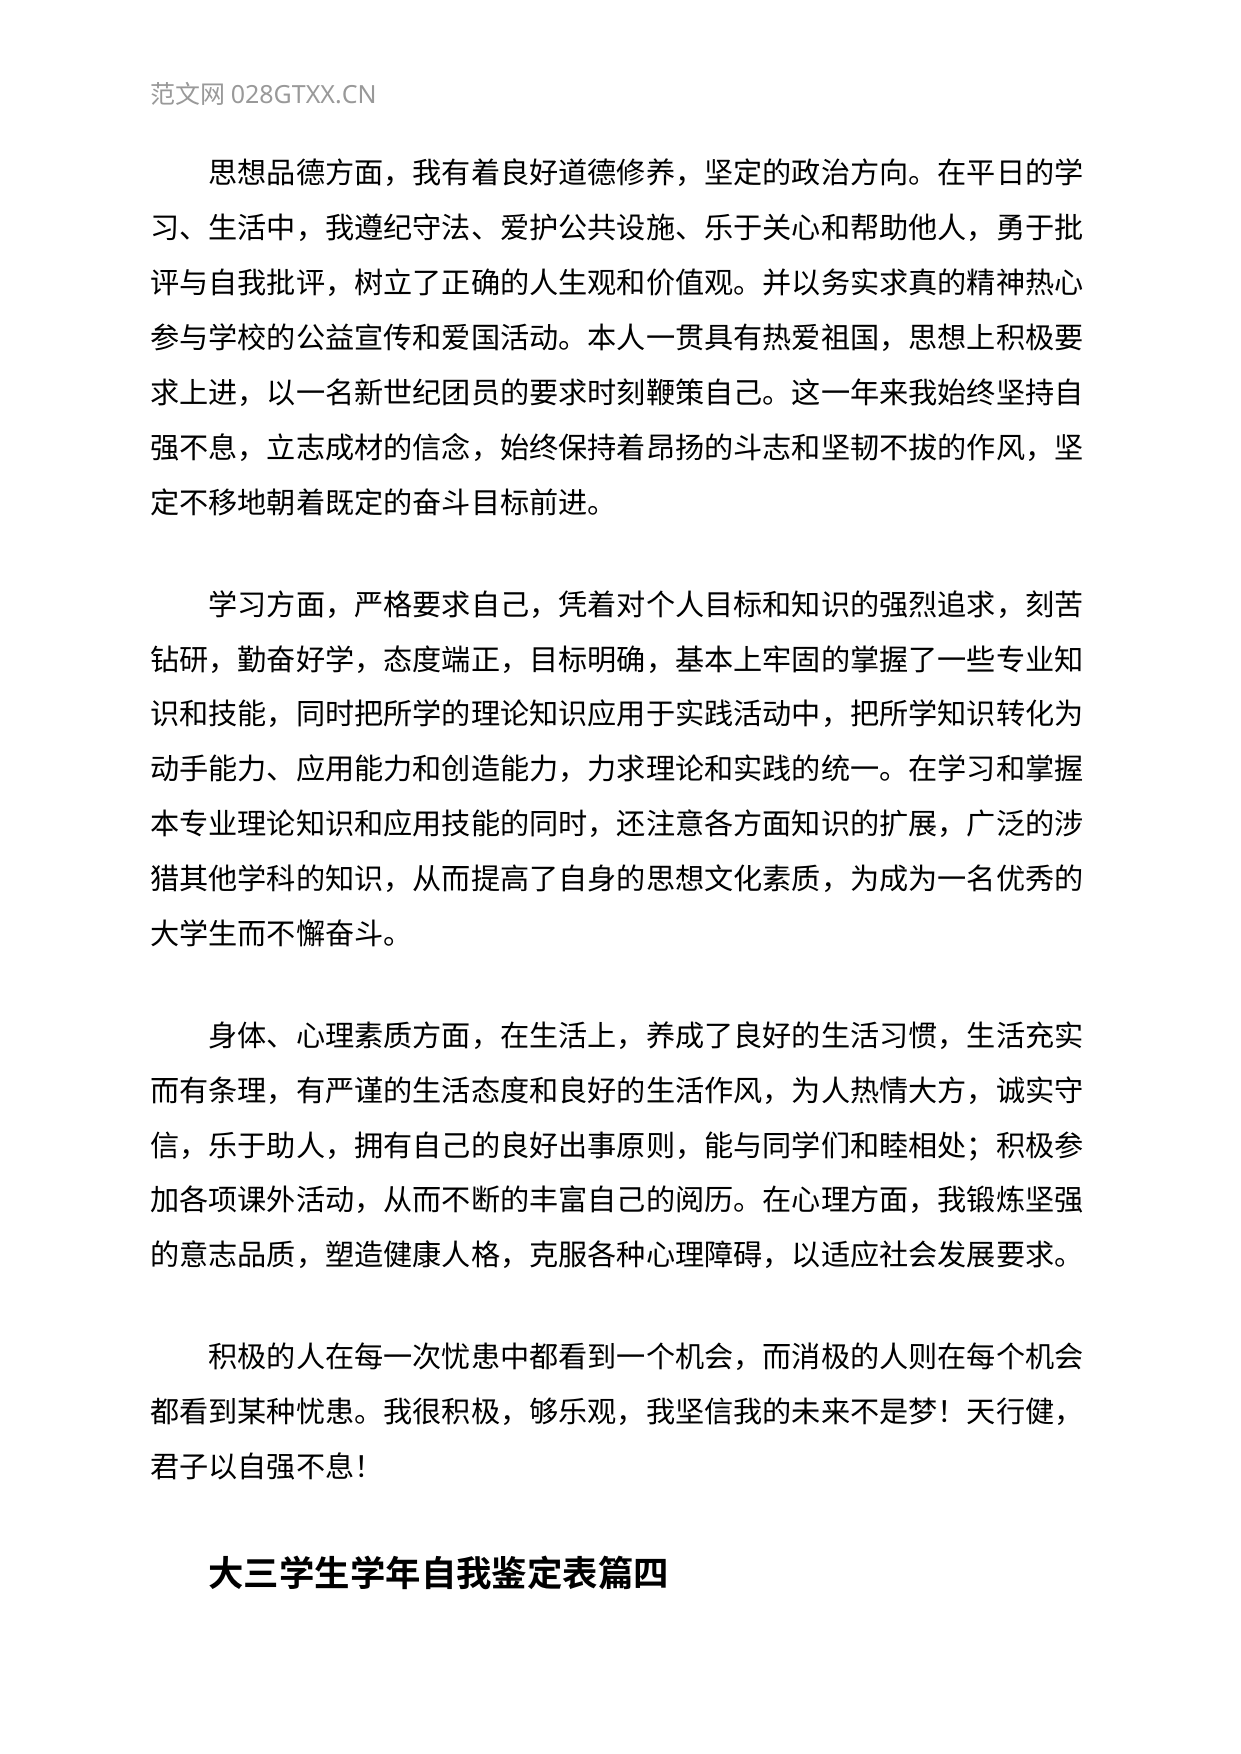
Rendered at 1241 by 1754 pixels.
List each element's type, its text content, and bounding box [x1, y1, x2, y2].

text 思想品德方面，我有着良好道德修养，坚定的政治方向。在平日的学习、生活中，我遵纪守法、爱护公共设施、乐于关心和帮助他人，勇于批评与自我批评，树立了正确的人生观和价值观。并以务实求真的精神热心参与学校的公益宣传和爱国活动。本人一贯具有热爱祖国，思想上积极要求上进，以一名新世纪团员的要求时刻鞭策自己。这一年来我始终坚持自强不息，立志成材的信念，始终保持着昂扬的斗志和坚韧不拔的作风，坚定不移地朝着既定的奋斗目标前进。 [150, 150, 1090, 522]
text 大三学生学年自我鉴定表篇四 [150, 1545, 1090, 1596]
text 学习方面，严格要求自己，凭着对个人目标和知识的强烈追求，刻苦钻研，勤奋好学，态度端正，目标明确，基本上牢固的掌握了一些专业知识和技能，同时把所学的理论知识应用于实践活动中，把所学知识转化为动手能力、应用能力和创造能力，力求理论和实践的统一。在学习和掌握本专业理论知识和应用技能的同时，还注意各方面知识的扩展，广泛的涉猎其他学科的知识，从而提高了自身的思想文化素质，为成为一名优秀的大学生而不懈奋斗。 [150, 581, 1090, 953]
text 积极的人在每一次忧患中都看到一个机会，而消极的人则在每个机会都看到某种忧患。我很积极，够乐观，我坚信我的未来不是梦！天行健，君子以自强不息！ [150, 1334, 1090, 1486]
text 身体、心理素质方面，在生活上，养成了良好的生活习惯，生活充实而有条理，有严谨的生活态度和良好的生活作风，为人热情大方，诚实守信，乐于助人，拥有自己的良好出事原则，能与同学们和睦相处；积极参加各项课外活动，从而不断的丰富自己的阅历。在心理方面，我锻炼坚强的意志品质，塑造健康人格，克服各种心理障碍，以适应社会发展要求。 [150, 1012, 1090, 1274]
